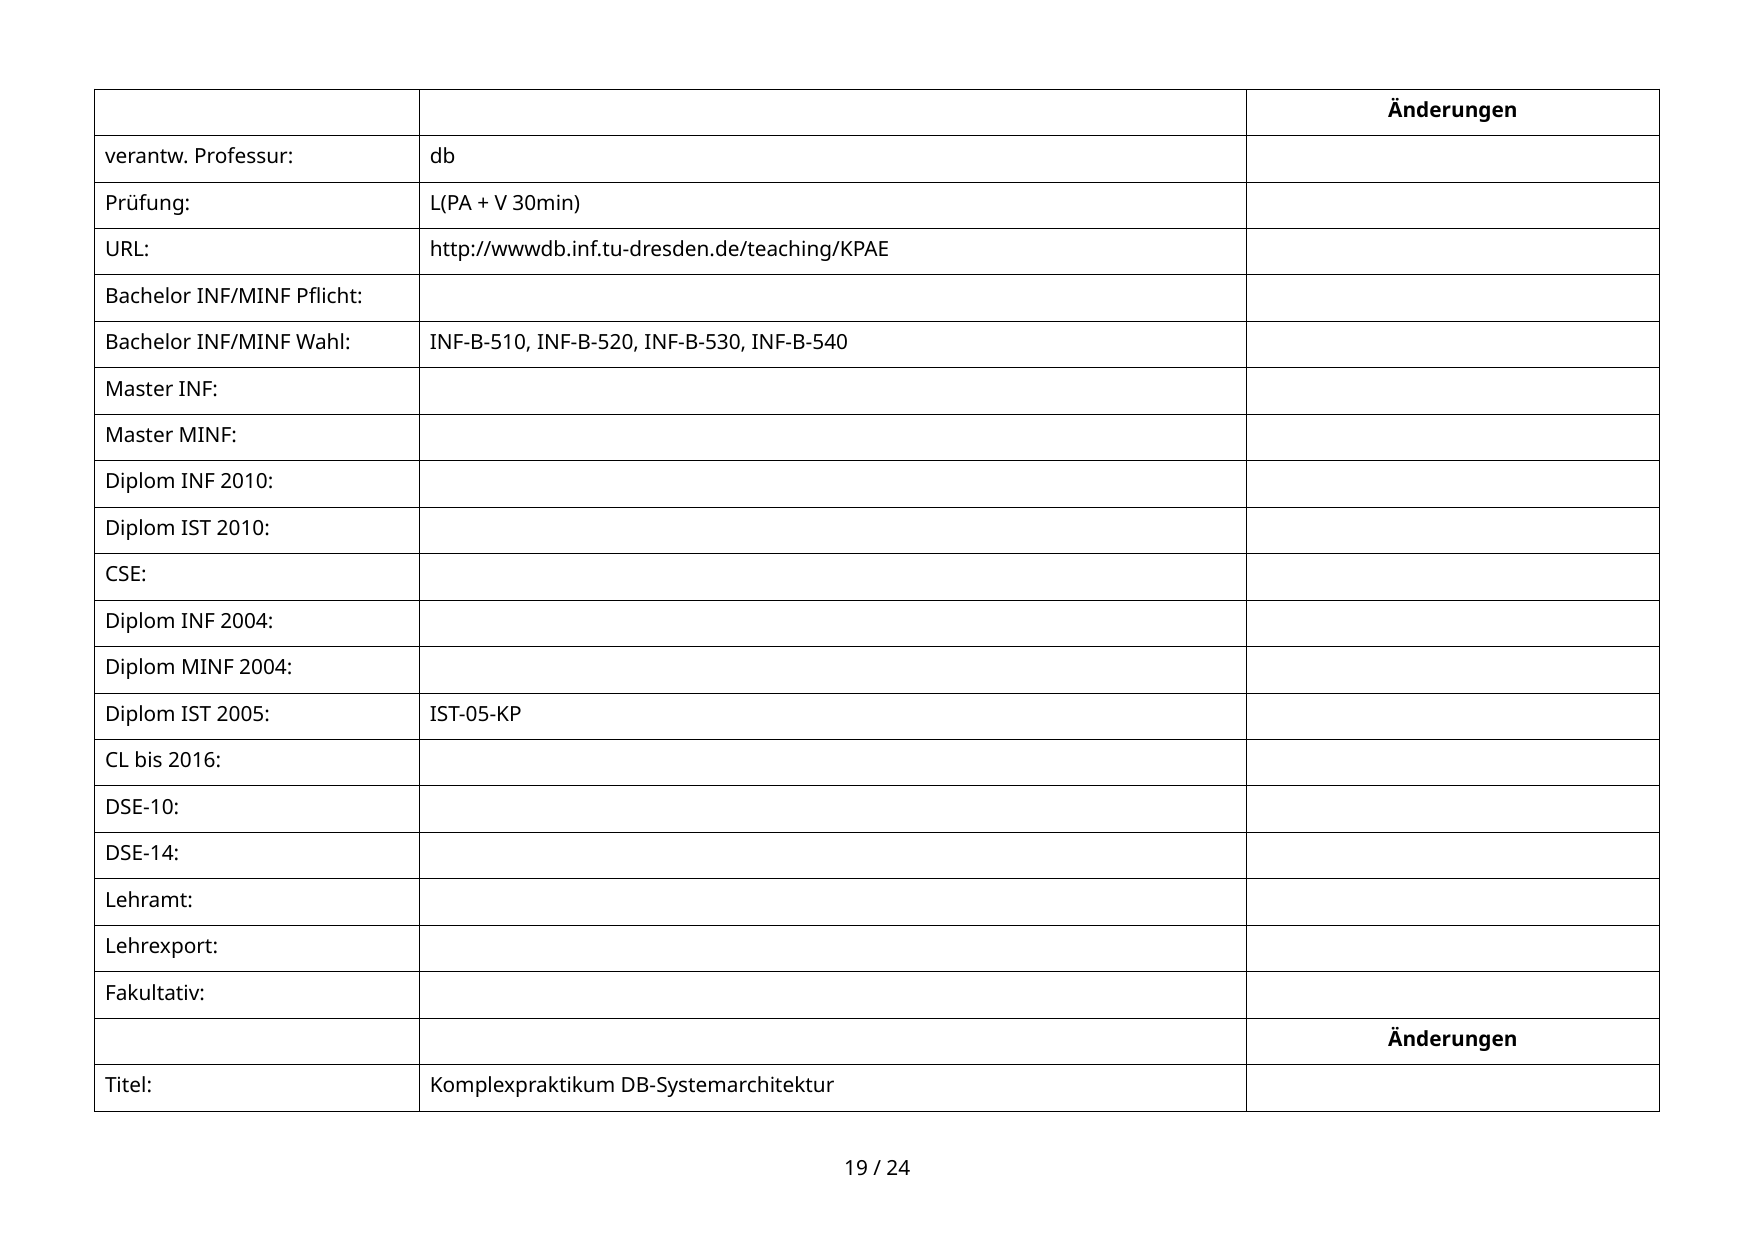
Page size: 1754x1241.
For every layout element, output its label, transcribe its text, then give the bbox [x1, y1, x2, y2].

table_cell [420, 740, 1246, 785]
table_cell [420, 833, 1246, 878]
table_cell Lehrexport: [95, 926, 419, 971]
table_cell [1247, 461, 1659, 507]
table_cell [1247, 136, 1659, 181]
table_cell [1247, 275, 1659, 321]
table_cell Diplom MINF 2004: [95, 647, 419, 692]
table_cell [420, 508, 1246, 553]
table_cell L(PA + V 30min) [420, 183, 1246, 228]
table_cell CSE: [95, 554, 419, 599]
table_header Änderungen [1247, 90, 1659, 135]
table_header [95, 90, 419, 135]
table_cell Bachelor INF/MINF Pflicht: [95, 275, 419, 321]
table_cell [420, 647, 1246, 692]
table_cell [420, 601, 1246, 646]
table_cell [1247, 926, 1659, 971]
table_cell [1247, 601, 1659, 646]
table_cell verantw. Professur: [95, 136, 419, 181]
table_cell Master INF: [95, 368, 419, 414]
table_cell [1247, 368, 1659, 414]
table_cell [420, 554, 1246, 599]
table_cell [420, 461, 1246, 507]
table_cell [1247, 879, 1659, 925]
table_cell [420, 926, 1246, 971]
table_cell Komplexpraktikum DB-Systemarchitektur [420, 1065, 1246, 1111]
table_cell db [420, 136, 1246, 181]
table_cell [1247, 554, 1659, 599]
table_cell [420, 786, 1246, 832]
table_cell [420, 879, 1246, 925]
table_cell [420, 415, 1246, 460]
table_cell [1247, 508, 1659, 553]
table_cell Diplom IST 2010: [95, 508, 419, 553]
table_cell [1247, 415, 1659, 460]
table_cell Diplom INF 2010: [95, 461, 419, 507]
table_cell [420, 368, 1246, 414]
table_cell DSE-10: [95, 786, 419, 832]
table_cell [1247, 740, 1659, 785]
table_cell [1247, 229, 1659, 274]
table_cell INF-B-510, INF-B-520, INF-B-530, INF-B-540 [420, 322, 1246, 367]
table_cell Lehramt: [95, 879, 419, 925]
table_header Änderungen [1247, 1019, 1659, 1064]
table_cell URL: [95, 229, 419, 274]
table_cell Diplom INF 2004: [95, 601, 419, 646]
table_cell [420, 275, 1246, 321]
table_cell [1247, 786, 1659, 832]
table_cell [1247, 694, 1659, 739]
table_cell Prüfung: [95, 183, 419, 228]
table_cell [420, 972, 1246, 1018]
table_cell Master MINF: [95, 415, 419, 460]
table_cell DSE-14: [95, 833, 419, 878]
table_header [420, 90, 1246, 135]
table_cell Bachelor INF/MINF Wahl: [95, 322, 419, 367]
table_cell http://wwwdb.inf.tu-dresden.de/teaching/KPAE [420, 229, 1246, 274]
table_cell [1247, 183, 1659, 228]
table_cell Diplom IST 2005: [95, 694, 419, 739]
table_cell CL bis 2016: [95, 740, 419, 785]
table_cell Titel: [95, 1065, 419, 1111]
table_cell [1247, 322, 1659, 367]
table_cell IST-05-KP [420, 694, 1246, 739]
table_header [95, 1019, 419, 1064]
table_cell Fakultativ: [95, 972, 419, 1018]
table_cell [1247, 1065, 1659, 1111]
table_cell [1247, 972, 1659, 1018]
table_cell [1247, 833, 1659, 878]
table_header [420, 1019, 1246, 1064]
table_cell [1247, 647, 1659, 692]
